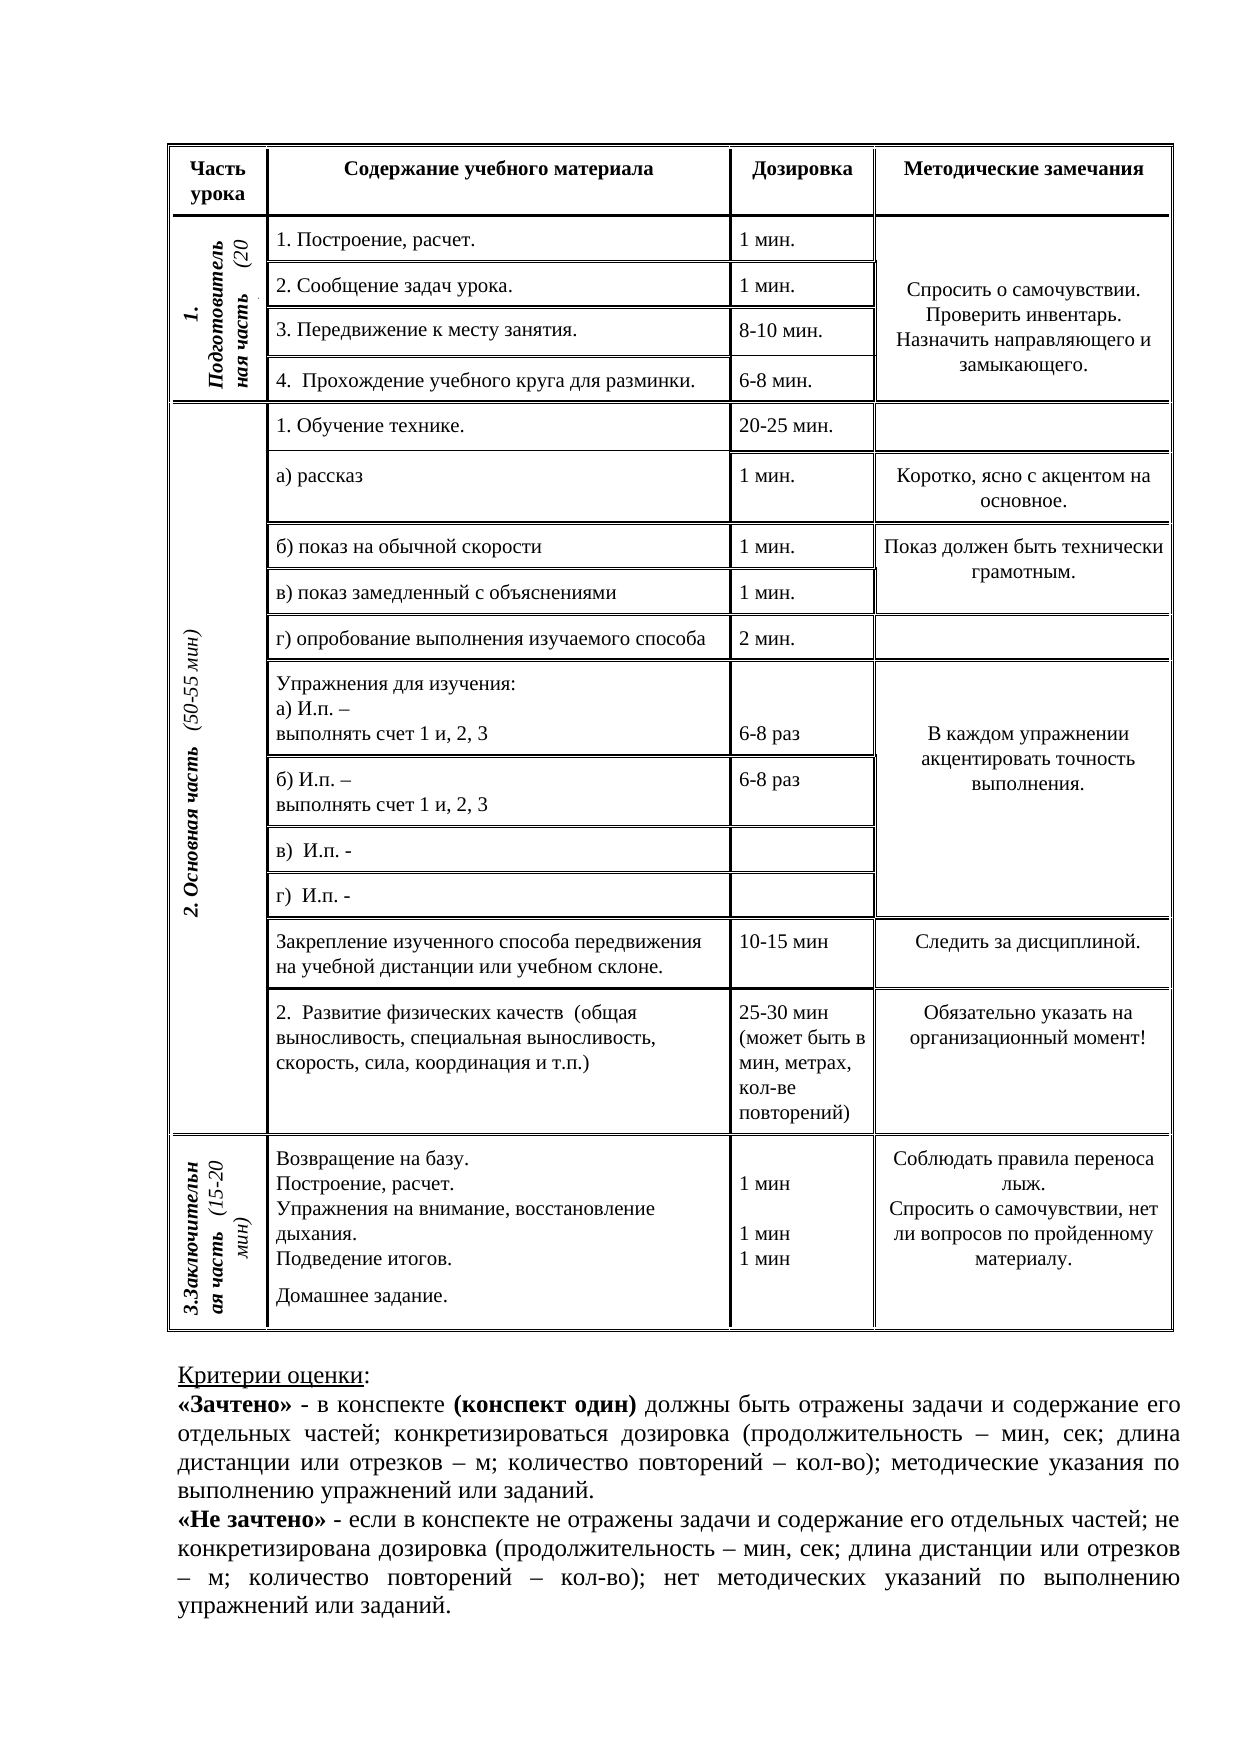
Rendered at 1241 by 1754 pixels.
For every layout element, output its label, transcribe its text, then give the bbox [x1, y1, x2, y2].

table_cell 1. Построение, расчет. [269, 217, 729, 259]
table_cell Коротко, ясно с акцентом на основное. [876, 450, 1171, 521]
table_cell в) показ замедленный с объяснениями [269, 570, 729, 613]
table_cell 1 мин. [732, 217, 873, 259]
table_cell 1. Обучение технике. [269, 404, 729, 450]
table_cell 1 мин 1 мин 1 мин [730, 1136, 875, 1328]
table_cell б) показ на обычной скорости [269, 525, 729, 567]
table_cell [732, 874, 873, 916]
table_cell 2. Основная часть (50-55 мин) [170, 400, 266, 1133]
table_cell Спросить о самочувствии. Проверить инвентарь. Назначить направляющего и замыкающего. [876, 214, 1171, 400]
table_cell а) рассказ [269, 451, 729, 521]
table_cell 6-8 раз [732, 662, 873, 754]
table_cell 6-8 раз [732, 758, 873, 825]
table_cell 1 мин. [732, 570, 873, 613]
table_cell 25-30 мин (может быть в мин, метрах, кол-ве повторений) [732, 990, 873, 1133]
table_header Часть урока [170, 145, 267, 214]
table_cell в) И.п. - [269, 828, 729, 871]
table_cell 4. Прохождение учебного круга для разминки. [269, 358, 729, 400]
table_cell 1 мин. [732, 454, 873, 521]
table_cell 6-8 мин. [732, 356, 873, 400]
table_cell 2. Развитие физических качеств (общая выносливость, специальная выносливость, скорость, сила, координация и т.п.) [269, 990, 729, 1133]
table_cell Обязательно указать на организационный момент! [876, 987, 1171, 1133]
table_cell 3. Передвижение к месту занятия. [269, 309, 729, 355]
table_cell б) И.п. – выполнять счет 1 и, 2, 3 [269, 758, 729, 825]
table_cell Соблюдать правила переноса лыж. Спросить о самочувствии, нет ли вопросов по пройденному материалу. [875, 1133, 1172, 1328]
table_cell Упражнения для изучения: а) И.п. – выполнять счет 1 и, 2, 3 [269, 662, 729, 754]
table_cell г) И.п. - [269, 874, 729, 916]
table_cell 1 мин. [732, 263, 873, 305]
text Критерии оценки: [177, 1360, 1181, 1389]
table_cell [875, 613, 1172, 658]
text «Зачтено» - в конспекте (конспект один) должны быть отражены задачи и содержание его отдельных частей; конкретизироваться дозировка (продолжительность – мин, сек; длина дистанции или отрезков – м; количество повторений – кол-во); методические указания по выполнению упражнений или заданий. [177, 1389, 1181, 1504]
table_cell 3.Заключительная часть (15-20 мин) [169, 1133, 267, 1328]
table_cell 1. Подготовительная часть (20 мин) [170, 214, 266, 400]
table_cell 2 мин. [732, 616, 873, 658]
table_cell Следить за дисциплиной. [876, 916, 1171, 987]
table_header Содержание учебного материала [267, 145, 730, 214]
table_cell [732, 828, 873, 871]
table_header Методические замечания [875, 147, 1171, 214]
table_cell Закрепление изученного способа передвижения на учебной дистанции или учебном склоне. [269, 920, 729, 987]
table_cell 1 мин. [732, 525, 873, 567]
table_cell 8-10 мин. [732, 309, 873, 355]
table_cell Показ должен быть технически грамотным. [876, 521, 1171, 613]
table_header Дозировка [730, 147, 875, 214]
table_cell 20-25 мин. [732, 404, 873, 450]
table_cell 2. Сообщение задач урока. [269, 263, 729, 305]
table_cell Возвращение на базу. Построение, расчет. Упражнения на внимание, восстановление дыхания. Подведение итогов. Домашнее задание. [267, 1136, 730, 1328]
text «Не зачтено» - если в конспекте не отражены задачи и содержание его отдельных частей; не конкретизирована дозировка (продолжительность – мин, сек; длина дистанции или отрезков – м; количество повторений – кол-во); нет методических указаний по выполнению упражнений или заданий. [177, 1504, 1181, 1619]
table_cell [875, 400, 1171, 450]
table_cell г) опробование выполнения изучаемого способа [269, 616, 729, 658]
table_cell 10-15 мин [732, 920, 873, 987]
table_cell В каждом упражнении акцентировать точность выполнения. [876, 658, 1171, 916]
